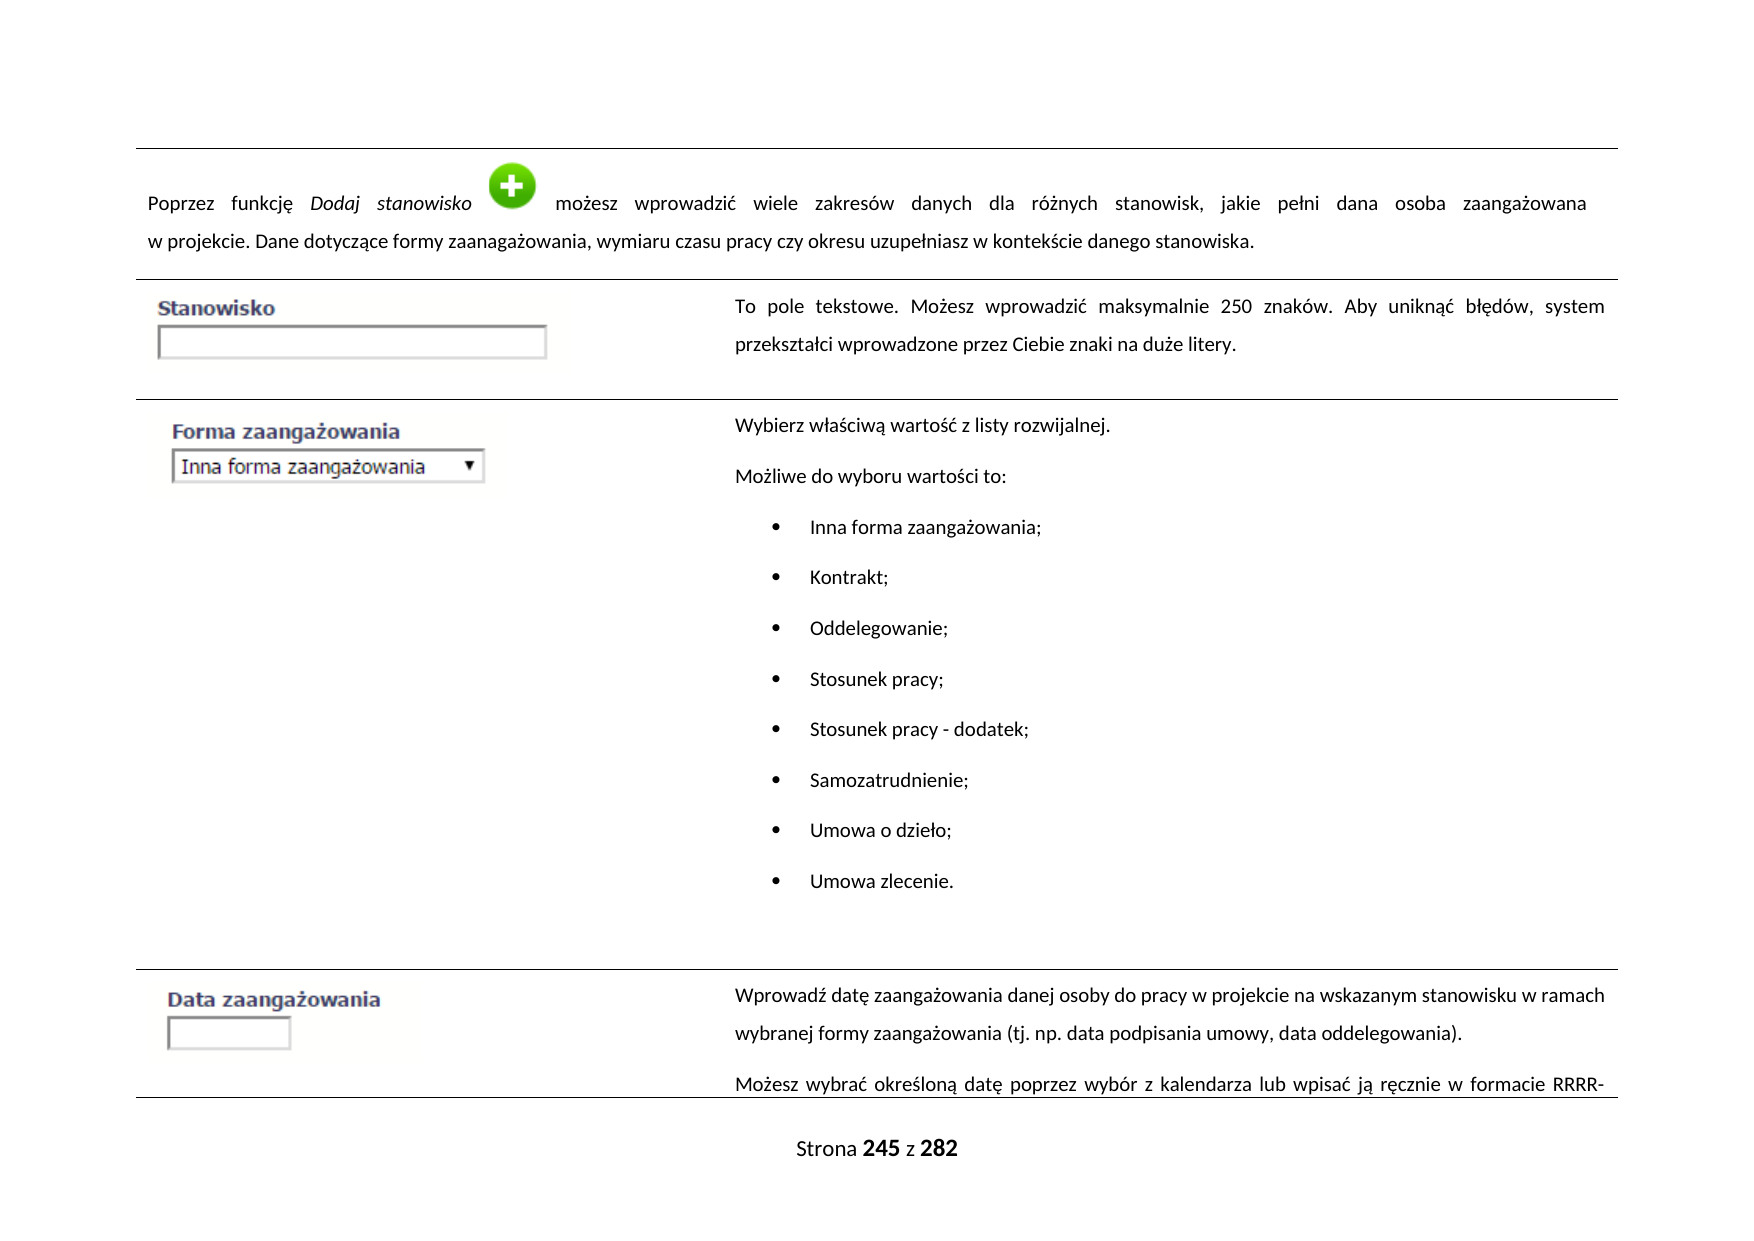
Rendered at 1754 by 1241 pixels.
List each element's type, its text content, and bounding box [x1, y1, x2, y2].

picture [488, 161, 539, 211]
table_cell To pole tekstowe. Możesz wprowadzić maksymalnie 250 znaków. Aby uniknąć błędów, system przekształci wprowadzone przez Ciebie znaki na duże litery. [724, 280, 1618, 399]
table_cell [136, 149, 1618, 279]
picture [147, 982, 423, 1063]
table_cell Wybierz właściwą wartość z listy rozwijalnej. Możliwe do wyboru wartości to: Inna forma zaangażowania; Kontrakt; Oddelegowanie; Stosunek pracy; Stosunek pracy - dodatek; Samozatrudnienie; Umowa o dzieło; Umowa zlecenie. [724, 400, 1618, 969]
table_cell [136, 400, 723, 969]
picture [147, 292, 571, 374]
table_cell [724, 970, 1618, 1097]
picture [147, 412, 508, 498]
table_cell [136, 970, 723, 1097]
table_cell [136, 280, 723, 399]
